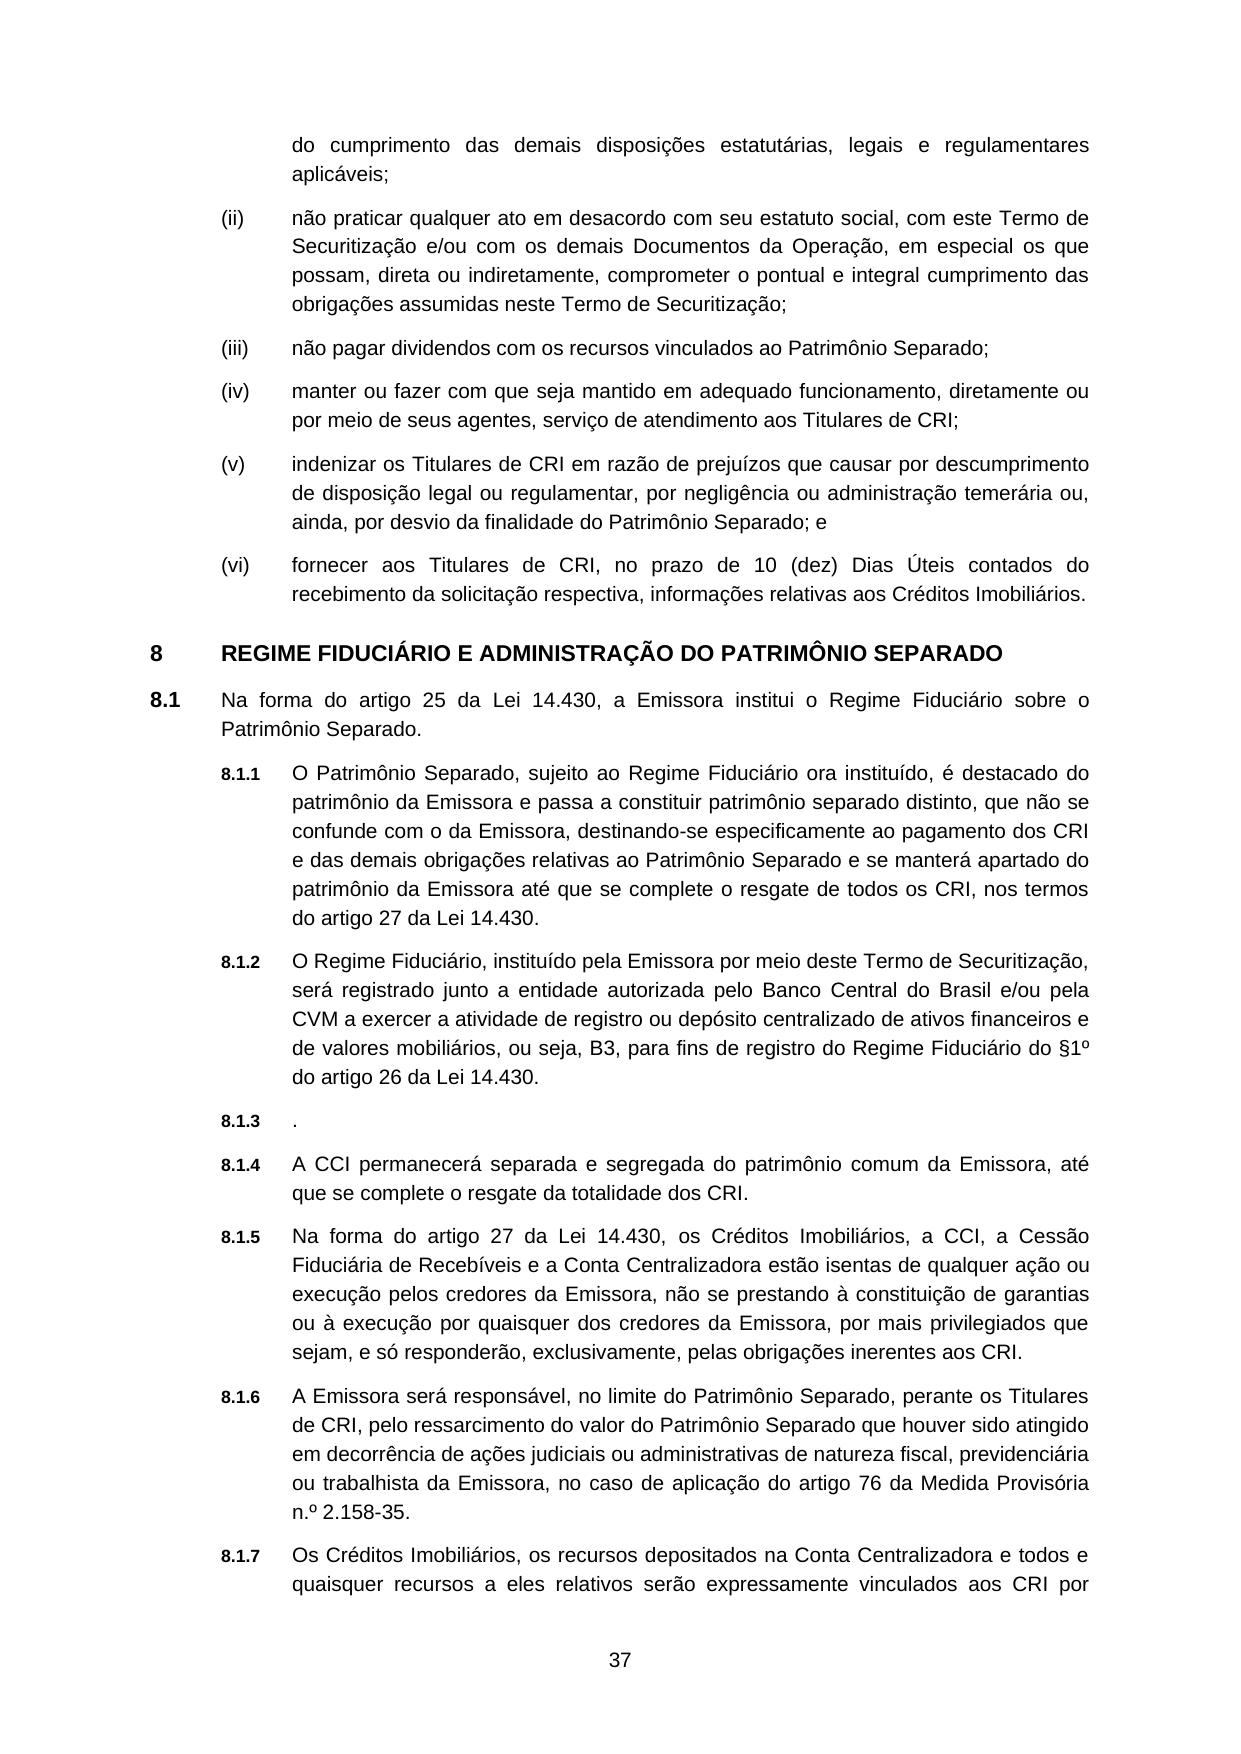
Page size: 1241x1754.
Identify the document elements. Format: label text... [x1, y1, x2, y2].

text Na forma do artigo 27 da Lei 14.430, os Créditos Imobiliários, a CCI, a Cessão Fiduciária de Recebíveis e a Conta Centralizadora estão isentas de qualquer ação ou execução pelos credores da Emissora, não se prestando à constituição de garantias ou à execução por quaisquer dos credores da Emissora, por mais privilegiados que sejam, e só responderão, exclusivamente, pelas obrigações inerentes aos CRI. [221, 1224, 1090, 1364]
text não pagar dividendos com os recursos vinculados ao Patrimônio Separado; [221, 336, 1090, 360]
text O Regime Fiduciário, instituído pela Emissora por meio deste Termo de Securitização, será registrado junto a entidade autorizada pelo Banco Central do Brasil e/ou pela CVM a exercer a atividade de registro ou depósito centralizado de ativos financeiros e de valores mobiliários, ou seja, B3, para fins de registro do Regime Fiduciário do §1º do artigo 26 da Lei 14.430. [221, 949, 1090, 1089]
text A Emissora será responsável, no limite do Patrimônio Separado, perante os Titulares de CRI, pelo ressarcimento do valor do Patrimônio Separado que houver sido atingido em decorrência de ações judiciais ou administrativas de natureza fiscal, previdenciária ou trabalhista da Emissora, no caso de aplicação do artigo 76 da Medida Provisória n.º 2.158-35. [221, 1384, 1090, 1523]
text não praticar qualquer ato em desacordo com seu estatuto social, com este Termo de Securitização e/ou com os demais Documentos da Operação, em especial os que possam, direta ou indiretamente, comprometer o pontual e integral cumprimento das obrigações assumidas neste Termo de Securitização; [221, 205, 1090, 316]
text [221, 1543, 1090, 1596]
text Na forma do artigo 25 da Lei 14.430, a Emissora institui o Regime Fiduciário sobre o Patrimônio Separado. [150, 687, 1090, 741]
text manter ou fazer com que seja mantido em adequado funcionamento, diretamente ou por meio de seus agentes, serviço de atendimento aos Titulares de CRI; [221, 379, 1090, 432]
text . [221, 1108, 1090, 1132]
text A CCI permanecerá separada e segregada do patrimônio comum da Emissora, até que se complete o resgate da totalidade dos CRI. [221, 1152, 1090, 1205]
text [221, 133, 1090, 186]
text indenizar os Titulares de CRI em razão de prejuízos que causar por descumprimento de disposição legal ou regulamentar, por negligência ou administração temerária ou, ainda, por desvio da finalidade do Patrimônio Separado; e [221, 452, 1090, 534]
text O Patrimônio Separado, sujeito ao Regime Fiduciário ora instituído, é destacado do patrimônio da Emissora e passa a constituir patrimônio separado distinto, que não se confunde com o da Emissora, destinando-se especificamente ao pagamento dos CRI e das demais obrigações relativas ao Patrimônio Separado e se manterá apartado do patrimônio da Emissora até que se complete o resgate de todos os CRI, nos termos do artigo 27 da Lei 14.430. [221, 761, 1090, 929]
text fornecer aos Titulares de CRI, no prazo de 10 (dez) Dias Úteis contados do recebimento da solicitação respectiva, informações relativas aos Créditos Imobiliários. [221, 553, 1090, 606]
text REGIME FIDUCIÁRIO E ADMINISTRAÇÃO DO PATRIMÔNIO SEPARADO [150, 640, 1090, 667]
